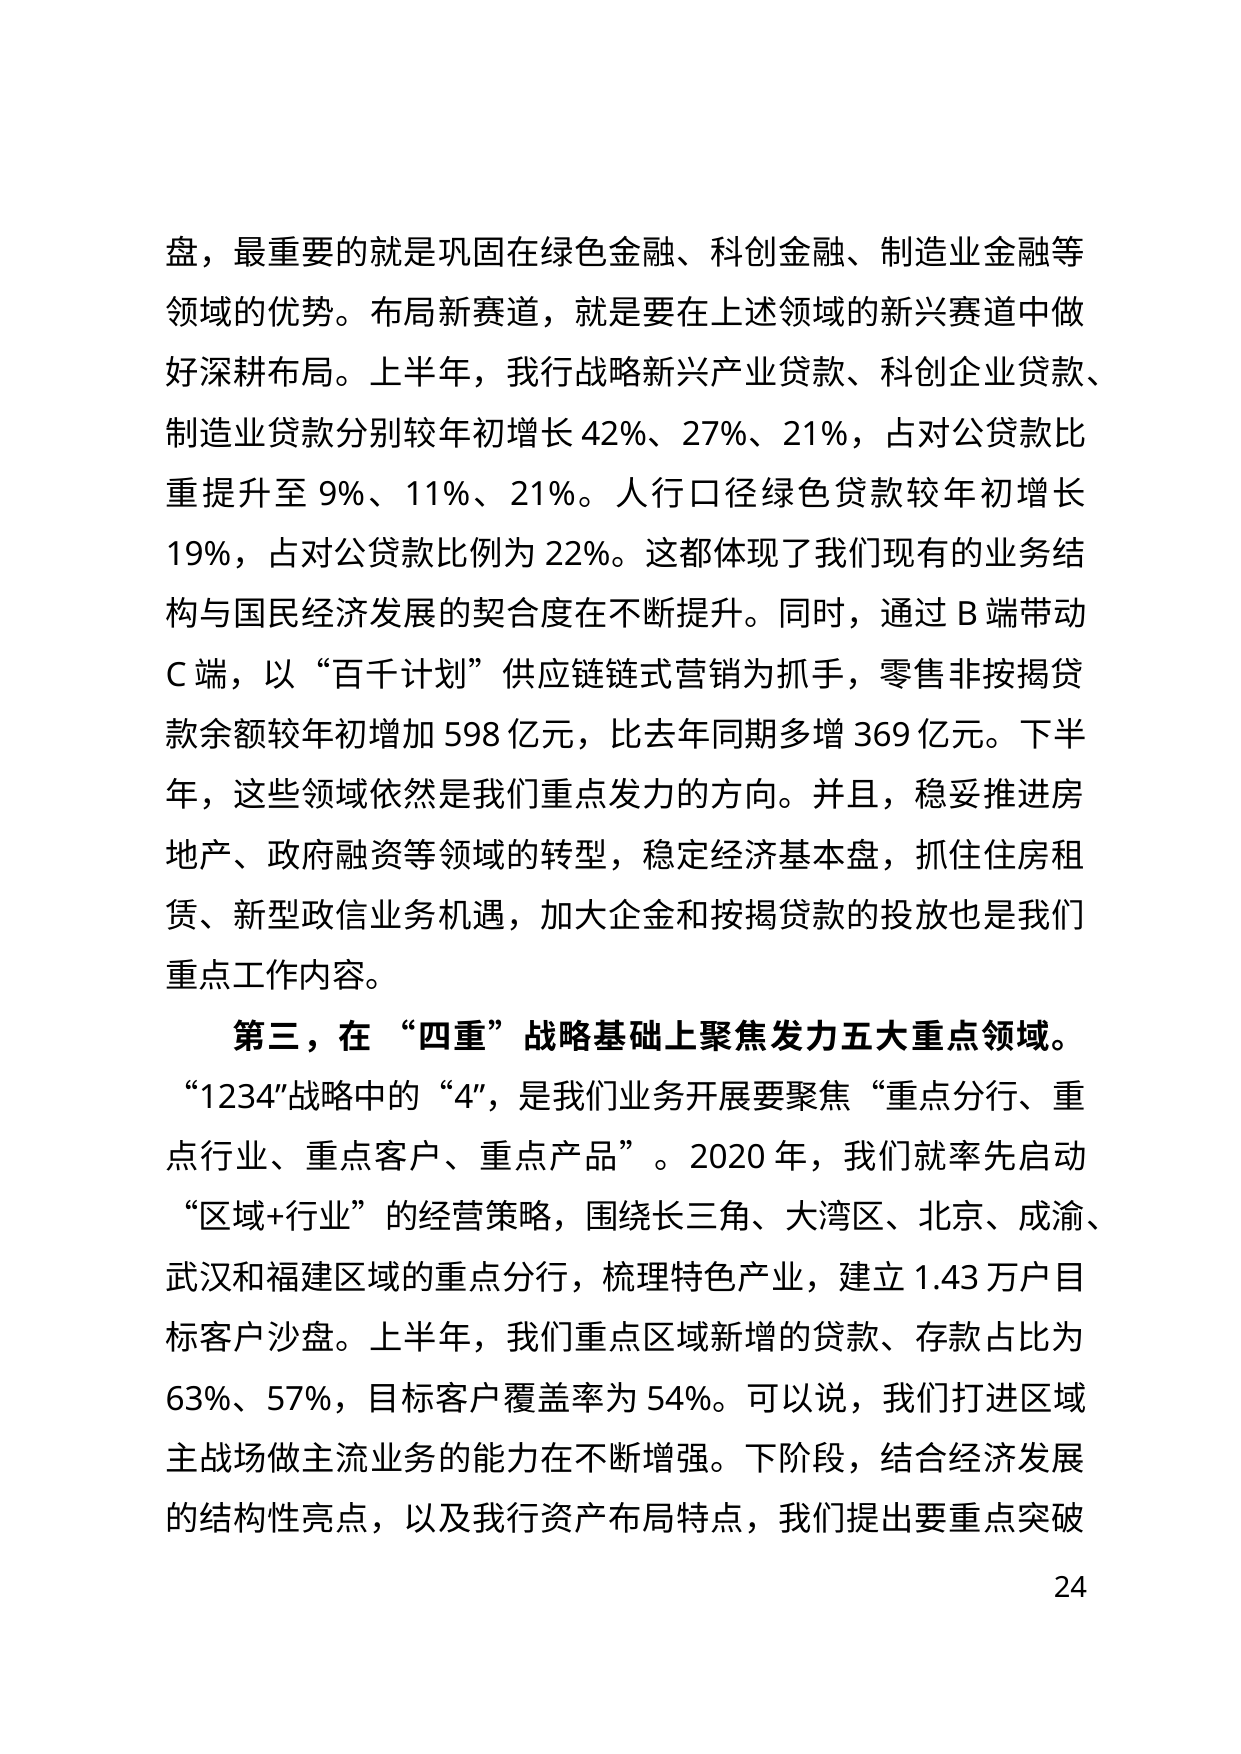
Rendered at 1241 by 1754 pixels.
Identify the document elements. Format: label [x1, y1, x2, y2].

text [165, 219, 1087, 1003]
text [165, 1003, 1087, 1546]
